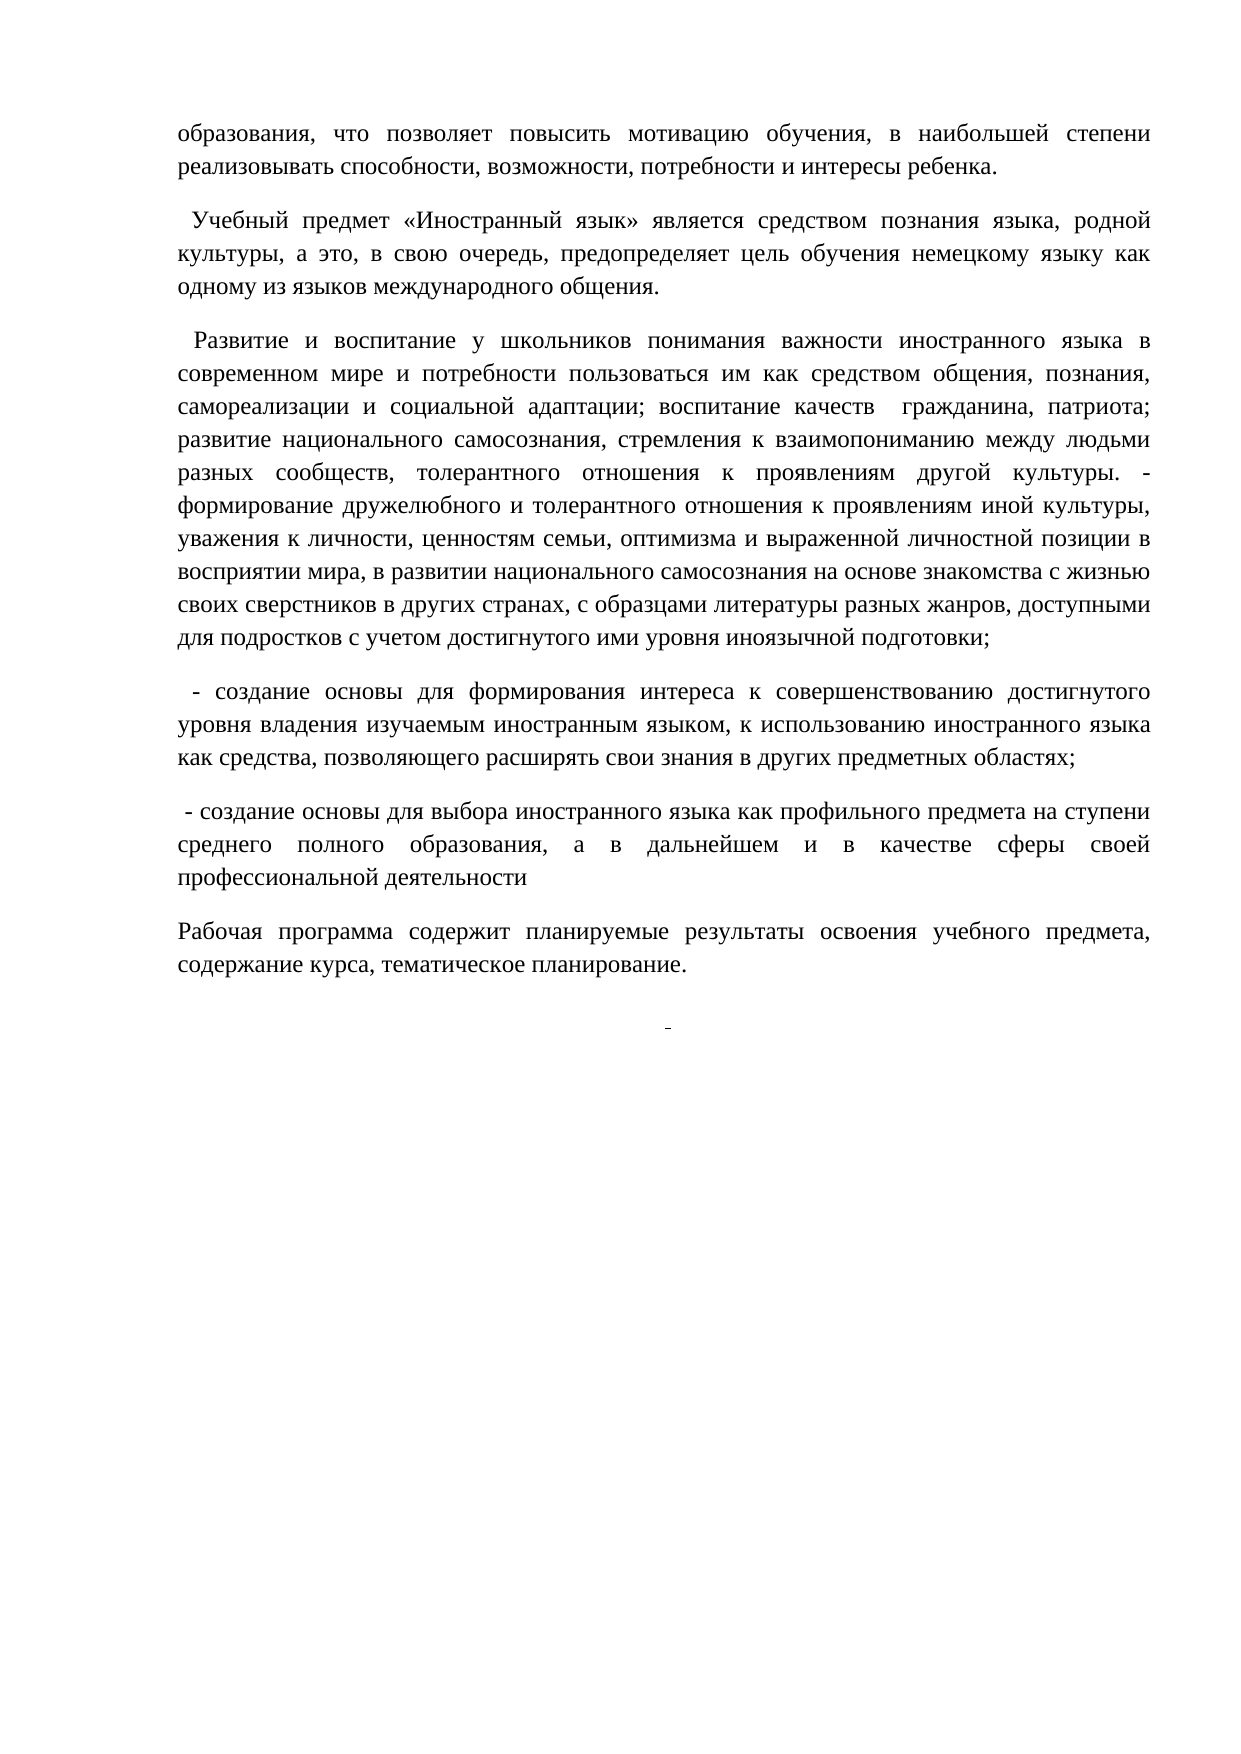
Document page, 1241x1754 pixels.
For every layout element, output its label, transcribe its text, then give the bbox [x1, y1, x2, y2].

text Рабочая программа содержит планируемые результаты освоения учебного предмета, содержание курса, тематическое планирование. [177, 916, 1152, 977]
text - создание основы для выбора иностранного языка как профильного предмета на ступени среднего полного образования, а в дальнейшем и в качестве сферы своей профессиональной деятельности [177, 796, 1152, 891]
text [177, 118, 1152, 180]
text - создание основы для формирования интереса к совершенствованию достигнутого уровня владения изучаемым иностранным языком, к использованию иностранного языка как средства, позволяющего расширять свои знания в других предметных областях; [177, 676, 1152, 771]
text Учебный предмет «Иностранный язык» является средством познания языка, родной культуры, а это, в свою очередь, предопределяет цель обучения немецкому языку как одному из языков международного общения. [177, 205, 1152, 300]
text Развитие и воспитание у школьников понимания важности иностранного языка в современном мире и потребности пользоваться им как средством общения, познания, самореализации и социальной адаптации; воспитание качеств гражданина, патриота; развитие национального самосознания, стремления к взаимопониманию между людьми разных сообществ, толерантного отношения к проявлениям другой культуры. - формирование дружелюбного и толерантного отношения к проявлениям иной культуры, уважения к личности, ценностям семьи, оптимизма и выраженной личностной позиции в восприятии мира, в развитии национального самосознания на основе знакомства с жизнью своих сверстников в других странах, с образцами литературы разных жанров, доступными для подростков с учетом достигнутого ими уровня иноязычной подготовки; [177, 325, 1152, 651]
